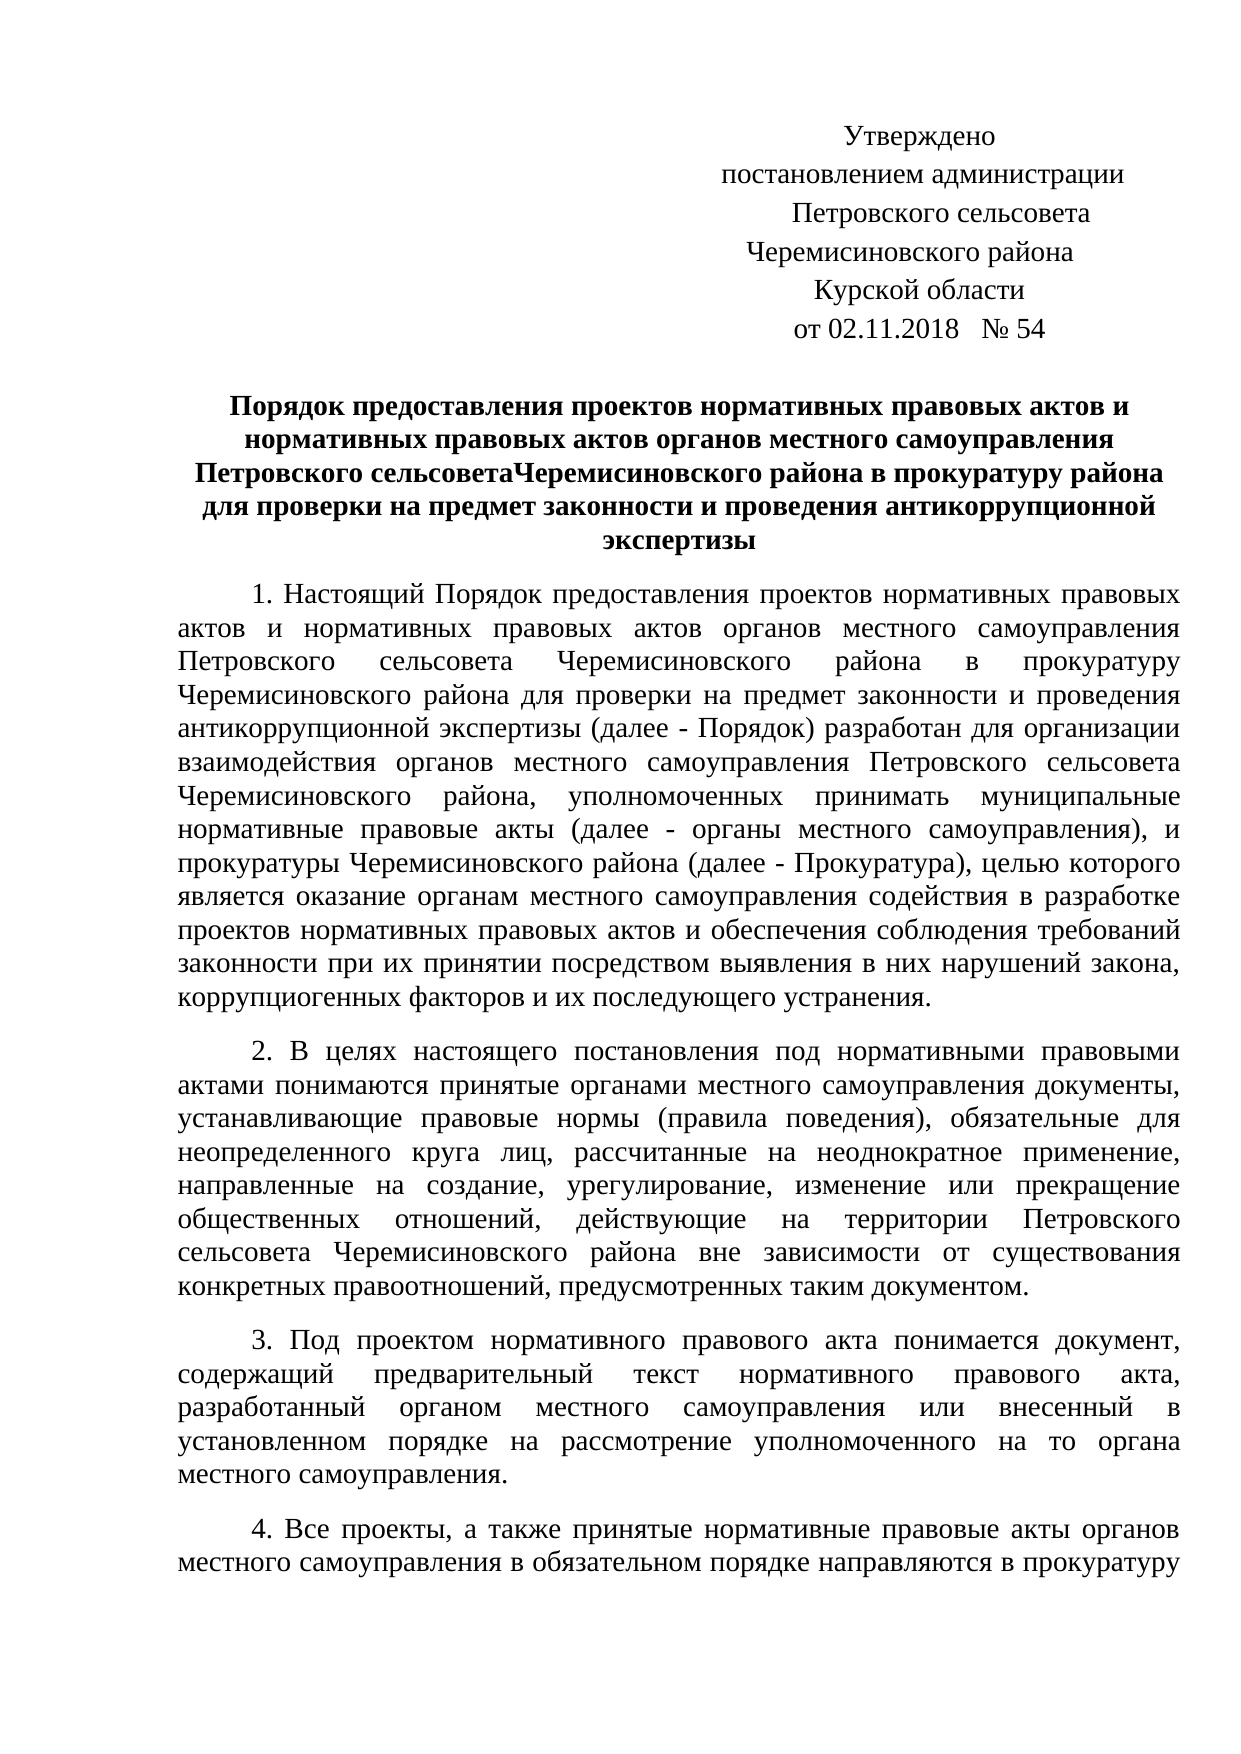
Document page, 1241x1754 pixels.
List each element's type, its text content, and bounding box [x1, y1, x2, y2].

text 2. В целях настоящего постановления под нормативными правовыми актами понимаются принятые органами местного самоуправления документы, устанавливающие правовые нормы (правила поведения), обязательные для неопределенного круга лиц, рассчитанные на неоднократное применение, направленные на создание, урегулирование, изменение или прекращение общественных отношений, действующие на территории Петровского сельсовета Черемисиновского района вне зависимости от существования конкретных правоотношений, предусмотренных таким документом. [177, 1033, 1181, 1302]
text Курской области [638, 272, 1181, 306]
text постановлением администрации [638, 157, 1181, 190]
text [177, 1511, 1181, 1578]
text Порядок предоставления проектов нормативных правовых актов и нормативных правовых актов органов местного самоуправления Петровского сельсоветаЧеремисиновского района в прокуратуру района для проверки на предмет законности и проведения антикоррупционной экспертизы [177, 388, 1181, 556]
text Утверждено [638, 118, 1181, 152]
text от 02.11.2018 № 54 [638, 311, 1181, 344]
text 1. Настоящий Порядок предоставления проектов нормативных правовых актов и нормативных правовых актов органов местного самоуправления Петровского сельсовета Черемисиновского района в прокуратуру Черемисиновского района для проверки на предмет законности и проведения антикоррупционной экспертизы (далее - Порядок) разработан для организации взаимодействия органов местного самоуправления Петровского сельсовета Черемисиновского района, уполномоченных принимать муниципальные нормативные правовые акты (далее - органы местного самоуправления), и прокуратуры Черемисиновского района (далее - Прокуратура), целью которого является оказание органам местного самоуправления содействия в разработке проектов нормативных правовых актов и обеспечения соблюдения требований законности при их принятии посредством выявления в них нарушений закона, коррупциогенных факторов и их последующего устранения. [177, 576, 1181, 1012]
text 3. Под проектом нормативного правового акта понимается документ, содержащий предварительный текст нормативного правового акта, разработанный органом местного самоуправления или внесенный в установленном порядке на рассмотрение уполномоченного на то органа местного самоуправления. [177, 1322, 1181, 1490]
text Петровского сельсовета Черемисиновского района [638, 195, 1181, 267]
